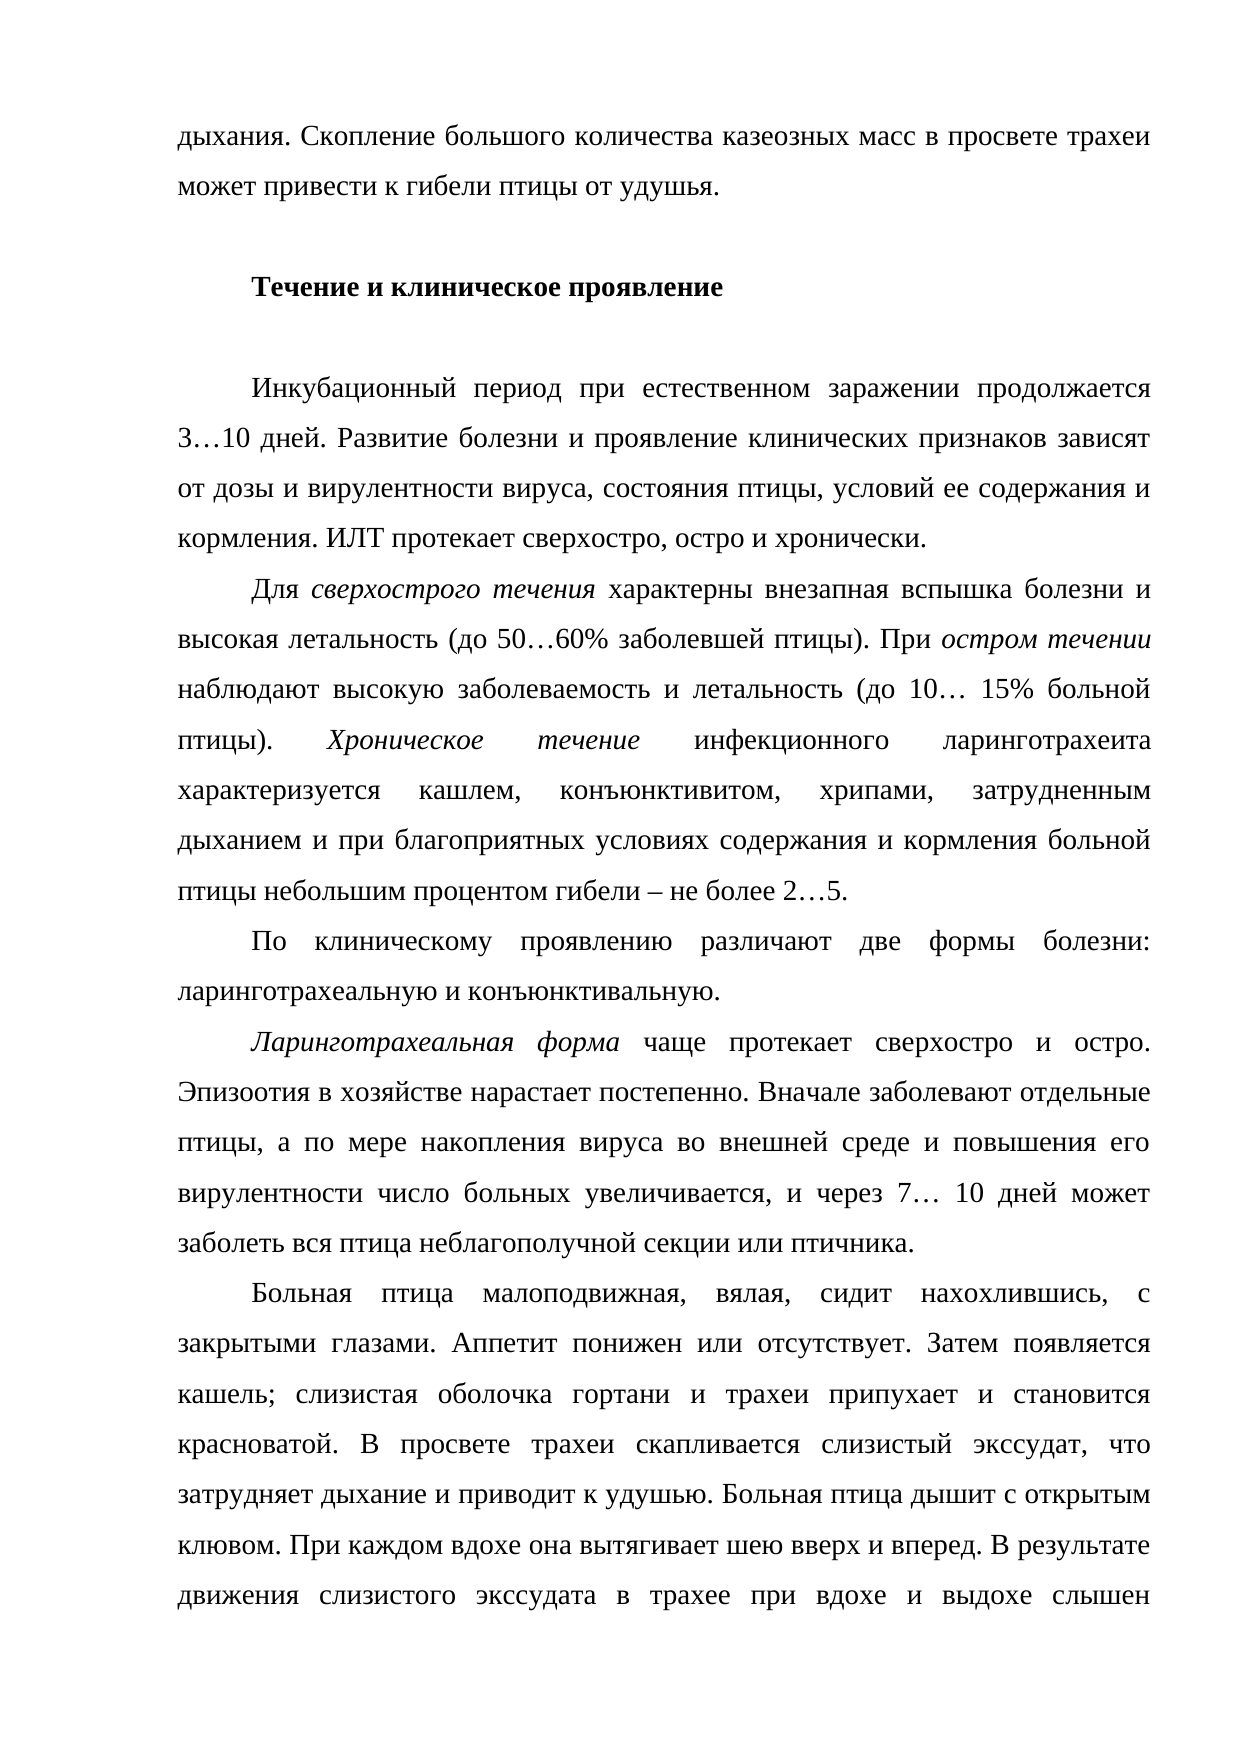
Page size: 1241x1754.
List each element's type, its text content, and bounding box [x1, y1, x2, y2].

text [177, 118, 1152, 202]
text Ларинготрахеальная форма чаще протекает сверхостро и остро. Эпизоотия в хозяйстве нарастает постепенно. Вначале заболевают отдельные птицы, а по мере накопления вируса во внешней среде и повышения его вирулентности число больных увеличивается, и через 7… 10 дней может заболеть вся птица неблагополучной секции или птичника. [177, 1024, 1152, 1258]
text Для сверхострого течения характерны внезапная вспышка болезни и высокая летальность (до 50…60% заболевшей птицы). При остром течении наблюдают высокую заболеваемость и летальность (до 10… 15% больной птицы). Хроническое течение инфекционного ларинготрахеита характеризуется кашлем, конъюнктивитом, хрипами, затрудненным дыханием и при благоприятных условиях содержания и кормления больной птицы небольшим процентом гибели – не более 2…5. [177, 571, 1152, 906]
text По клиническому проявлению различают две формы болезни: ларинготрахеальную и конъюнктивальную. [177, 923, 1152, 1007]
text Инкубационный период при естественном заражении продолжается 3…10 дней. Развитие болезни и проявление клинических признаков зависят от дозы и вирулентности вируса, состояния птицы, условий ее содержания и кормления. ИЛТ протекает сверхостро, остро и хронически. [177, 370, 1152, 554]
text Течение и клиническое проявление [177, 269, 1152, 303]
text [177, 1275, 1152, 1611]
